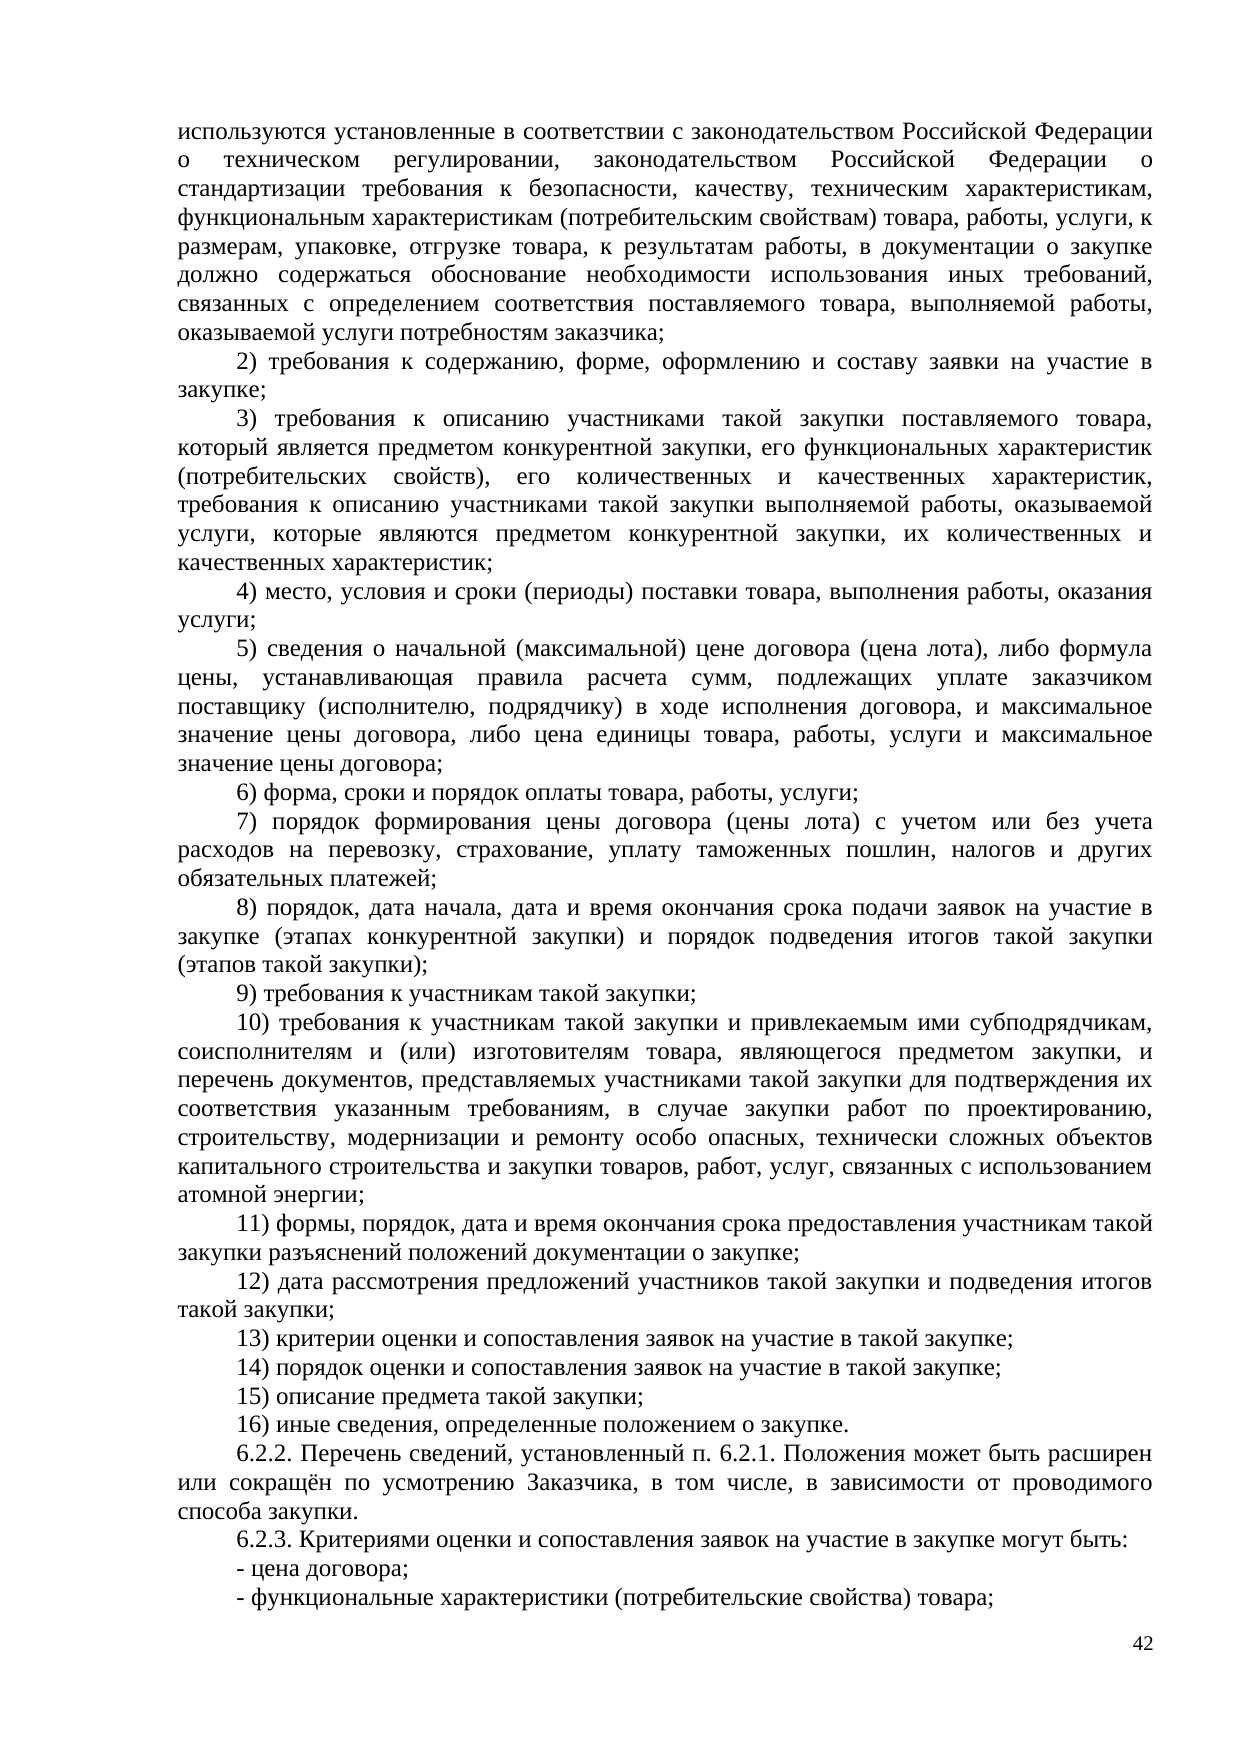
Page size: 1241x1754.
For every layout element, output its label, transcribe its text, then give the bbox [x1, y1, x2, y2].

text - функциональные характеристики (потребительские свойства) товара; [177, 1582, 1153, 1611]
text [177, 116, 1153, 346]
text 15) описание предмета такой закупки; [177, 1381, 1153, 1409]
text 11) формы, порядок, дата и время окончания срока предоставления участникам такой закупки разъяснений положений документации о закупке; [177, 1208, 1153, 1266]
text 7) порядок формирования цены договора (цены лота) с учетом или без учета расходов на перевозку, страхование, уплату таможенных пошлин, налогов и других обязательных платежей; [177, 806, 1153, 892]
text 8) порядок, дата начала, дата и время окончания срока подачи заявок на участие в закупке (этапах конкурентной закупки) и порядок подведения итогов такой закупки (этапов такой закупки); [177, 892, 1153, 978]
text 16) иные сведения, определенные положением о закупке. [177, 1409, 1153, 1438]
text 10) требования к участникам такой закупки и привлекаемым ими субподрядчикам, соисполнителям и (или) изготовителям товара, являющегося предметом закупки, и перечень документов, представляемых участниками такой закупки для подтверждения их соответствия указанным требованиям, в случае закупки работ по проектированию, строительству, модернизации и ремонту особо опасных, технически сложных объектов капитального строительства и закупки товаров, работ, услуг, связанных с использованием атомной энергии; [177, 1007, 1153, 1208]
text 14) порядок оценки и сопоставления заявок на участие в такой закупке; [177, 1352, 1153, 1381]
text 6.2.3. Критериями оценки и сопоставления заявок на участие в закупке могут быть: [177, 1524, 1153, 1553]
text 3) требования к описанию участниками такой закупки поставляемого товара, который является предметом конкурентной закупки, его функциональных характеристик (потребительских свойств), его количественных и качественных характеристик, требования к описанию участниками такой закупки выполняемой работы, оказываемой услуги, которые являются предметом конкурентной закупки, их количественных и качественных характеристик; [177, 403, 1153, 576]
text 6) форма, сроки и порядок оплаты товара, работы, услуги; [177, 777, 1153, 806]
text 12) дата рассмотрения предложений участников такой закупки и подведения итогов такой закупки; [177, 1266, 1153, 1323]
text 2) требования к содержанию, форме, оформлению и составу заявки на участие в закупке; [177, 346, 1153, 403]
text 5) сведения о начальной (максимальной) цене договора (цена лота), либо формула цены, устанавливающая правила расчета сумм, подлежащих уплате заказчиком поставщику (исполнителю, подрядчику) в ходе исполнения договора, и максимальное значение цены договора, либо цена единицы товара, работы, услуги и максимальное значение цены договора; [177, 633, 1153, 777]
text 9) требования к участникам такой закупки; [177, 978, 1153, 1007]
text - цена договора; [177, 1553, 1153, 1582]
text 13) критерии оценки и сопоставления заявок на участие в такой закупке; [177, 1323, 1153, 1352]
text 6.2.2. Перечень сведений, установленный п. 6.2.1. Положения может быть расширен или сокращён по усмотрению Заказчика, в том числе, в зависимости от проводимого способа закупки. [177, 1438, 1153, 1524]
text 4) место, условия и сроки (периоды) поставки товара, выполнения работы, оказания услуги; [177, 576, 1153, 633]
